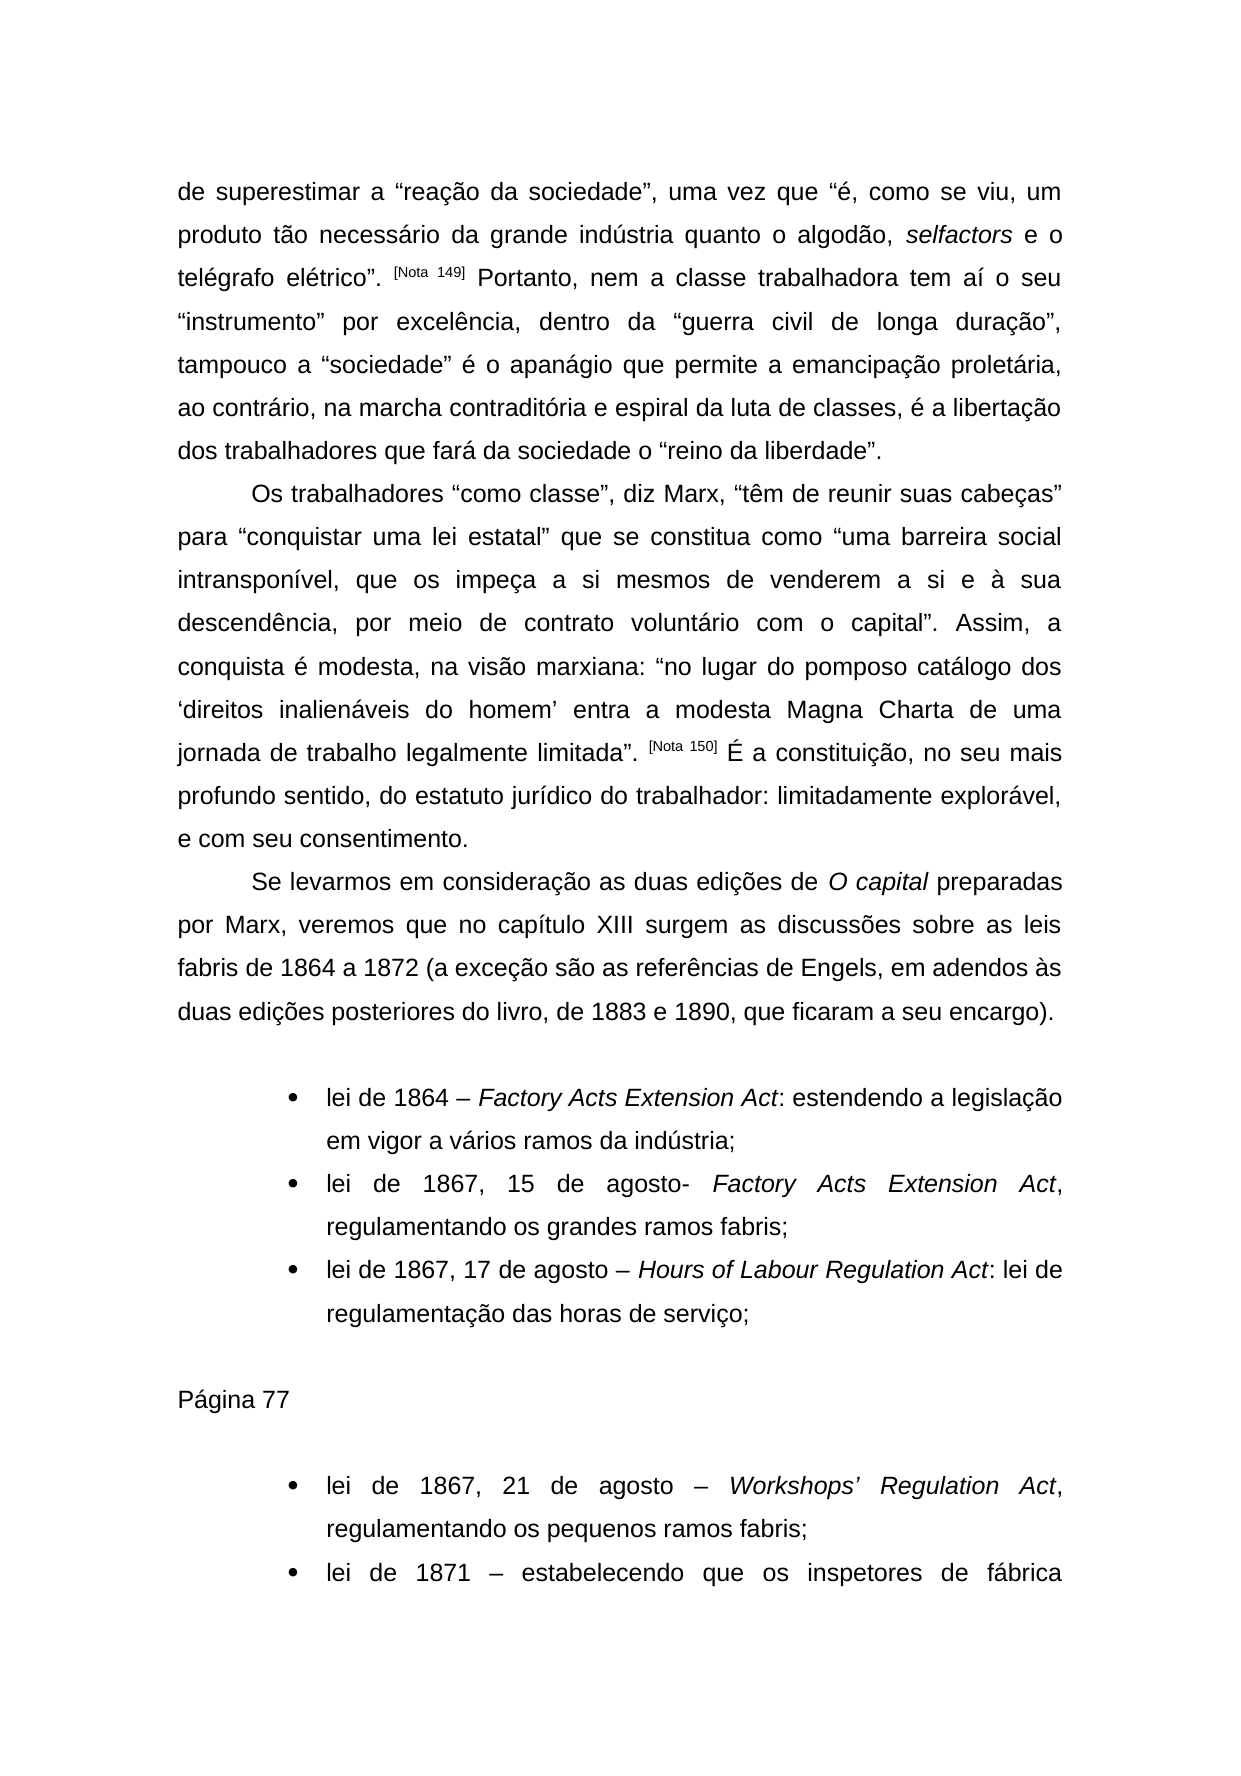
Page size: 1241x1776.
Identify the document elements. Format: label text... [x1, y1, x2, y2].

list lei de 1867, 21 de agosto – Workshops’ Regulation Act, regulamentando os pequenos ramos fabris; [288, 1471, 1063, 1543]
text Os trabalhadores “como classe”, diz Marx, “têm de reunir suas cabeças” para “conquistar uma lei estatal” que se constitua como “uma barreira social intransponível, que os impeça a si mesmos de venderem a si e à sua descendência, por meio de contrato voluntário com o capital”. Assim, a conquista é modesta, na visão marxiana: “no lugar do pomposo catálogo dos ‘direitos inalienáveis do homem’ entra a modesta Magna Charta de uma jornada de trabalho legalmente limitada”. [Nota 150] É a constituição, no seu mais profundo sentido, do estatuto jurídico do trabalhador: limitadamente explorável, e com seu consentimento. [177, 479, 1063, 853]
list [288, 1558, 1063, 1586]
list lei de 1867, 17 de agosto – Hours of Labour Regulation Act: lei de regulamentação das horas de serviço; [288, 1256, 1063, 1327]
list lei de 1864 – Factory Acts Extension Act: estendendo a legislação em vigor a vários ramos da indústria; [288, 1083, 1063, 1155]
list lei de 1867, 15 de agosto- Factory Acts Extension Act, regulamentando os grandes ramos fabris; [288, 1169, 1063, 1241]
text Se levarmos em consideração as duas edições de O capital preparadas por Marx, veremos que no capítulo XIII surgem as discussões sobre as leis fabris de 1864 a 1872 (a exceção são as referências de Engels, em adendos às duas edições posteriores do livro, de 1883 e 1890, que ficaram a seu encargo). [177, 867, 1063, 1025]
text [177, 177, 1063, 465]
text Página 77 [177, 1385, 1063, 1414]
